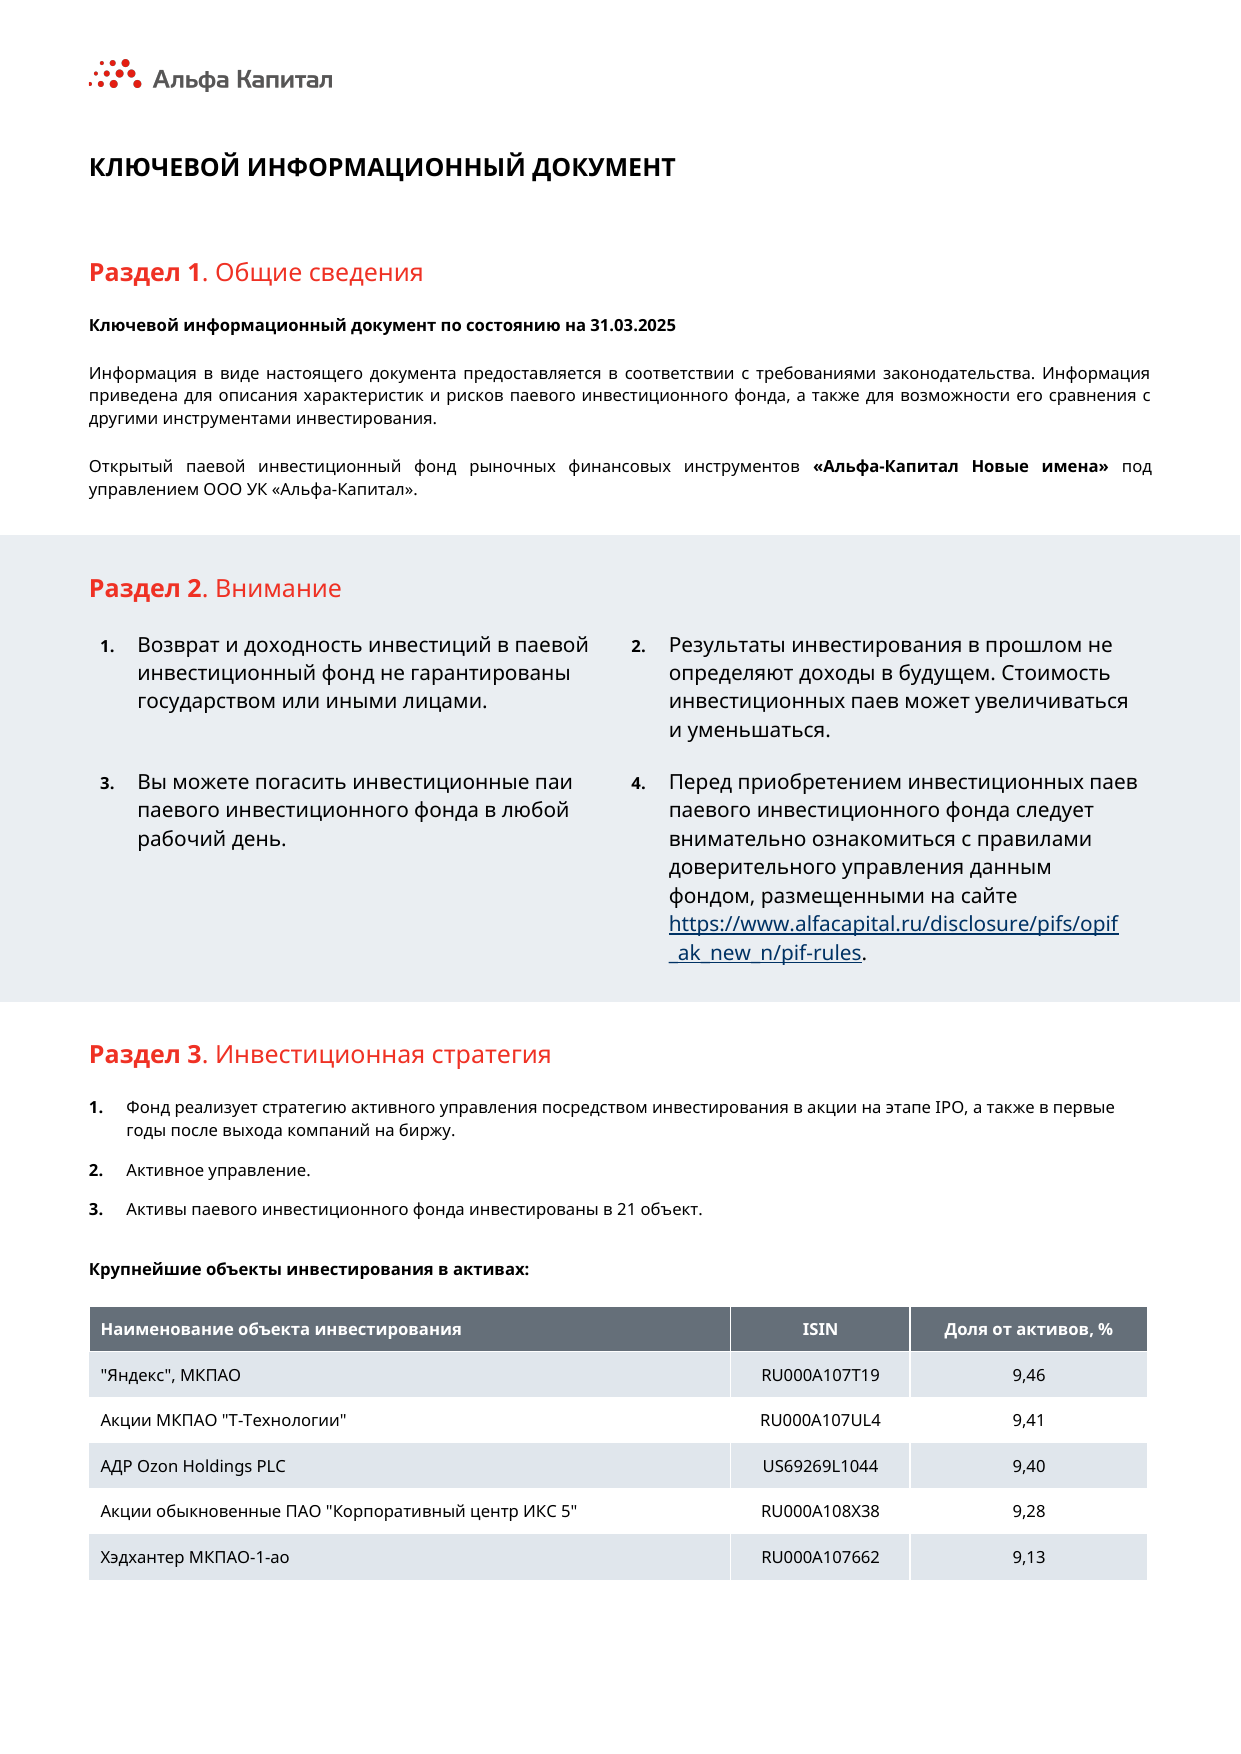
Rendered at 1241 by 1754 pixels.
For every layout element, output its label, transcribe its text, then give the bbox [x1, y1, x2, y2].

picture [88, 59, 332, 92]
table_cell Раздел 2. Внимание [0, 535, 1240, 1002]
table_header КЛЮЧЕВОЙ ИНФОРМАЦИОННЫЙ ДОКУМЕНТ [0, 114, 1240, 219]
table_cell Раздел 3. Инвестиционная стратегия Фонд реализует стратегию активного управления посредством инвестирования в акции на этапе IPO, а также в первые годы после выхода компаний на биржу. Активное управление. Активы паевого инвестиционного фонда инвестированы в 21 объект. Крупнейшие объекты инвестирования в активах: [0, 1002, 1240, 1701]
table_cell Раздел 1. Общие сведения Ключевой информационный документ по состоянию на 31.03.2025 Информация в виде настоящего документа предоставляется в соответствии с требованиями законодательства. Информация приведена для описания характеристик и рисков паевого инвестиционного фонда, а также для возможности его сравнения с другими инструментами инвестирования. Открытый паевой инвестиционный фонд рыночных финансовых инструментов «Альфа-Капитал Новые имена» под управлением ООО УК «Альфа-Капитал». [0, 219, 1240, 535]
